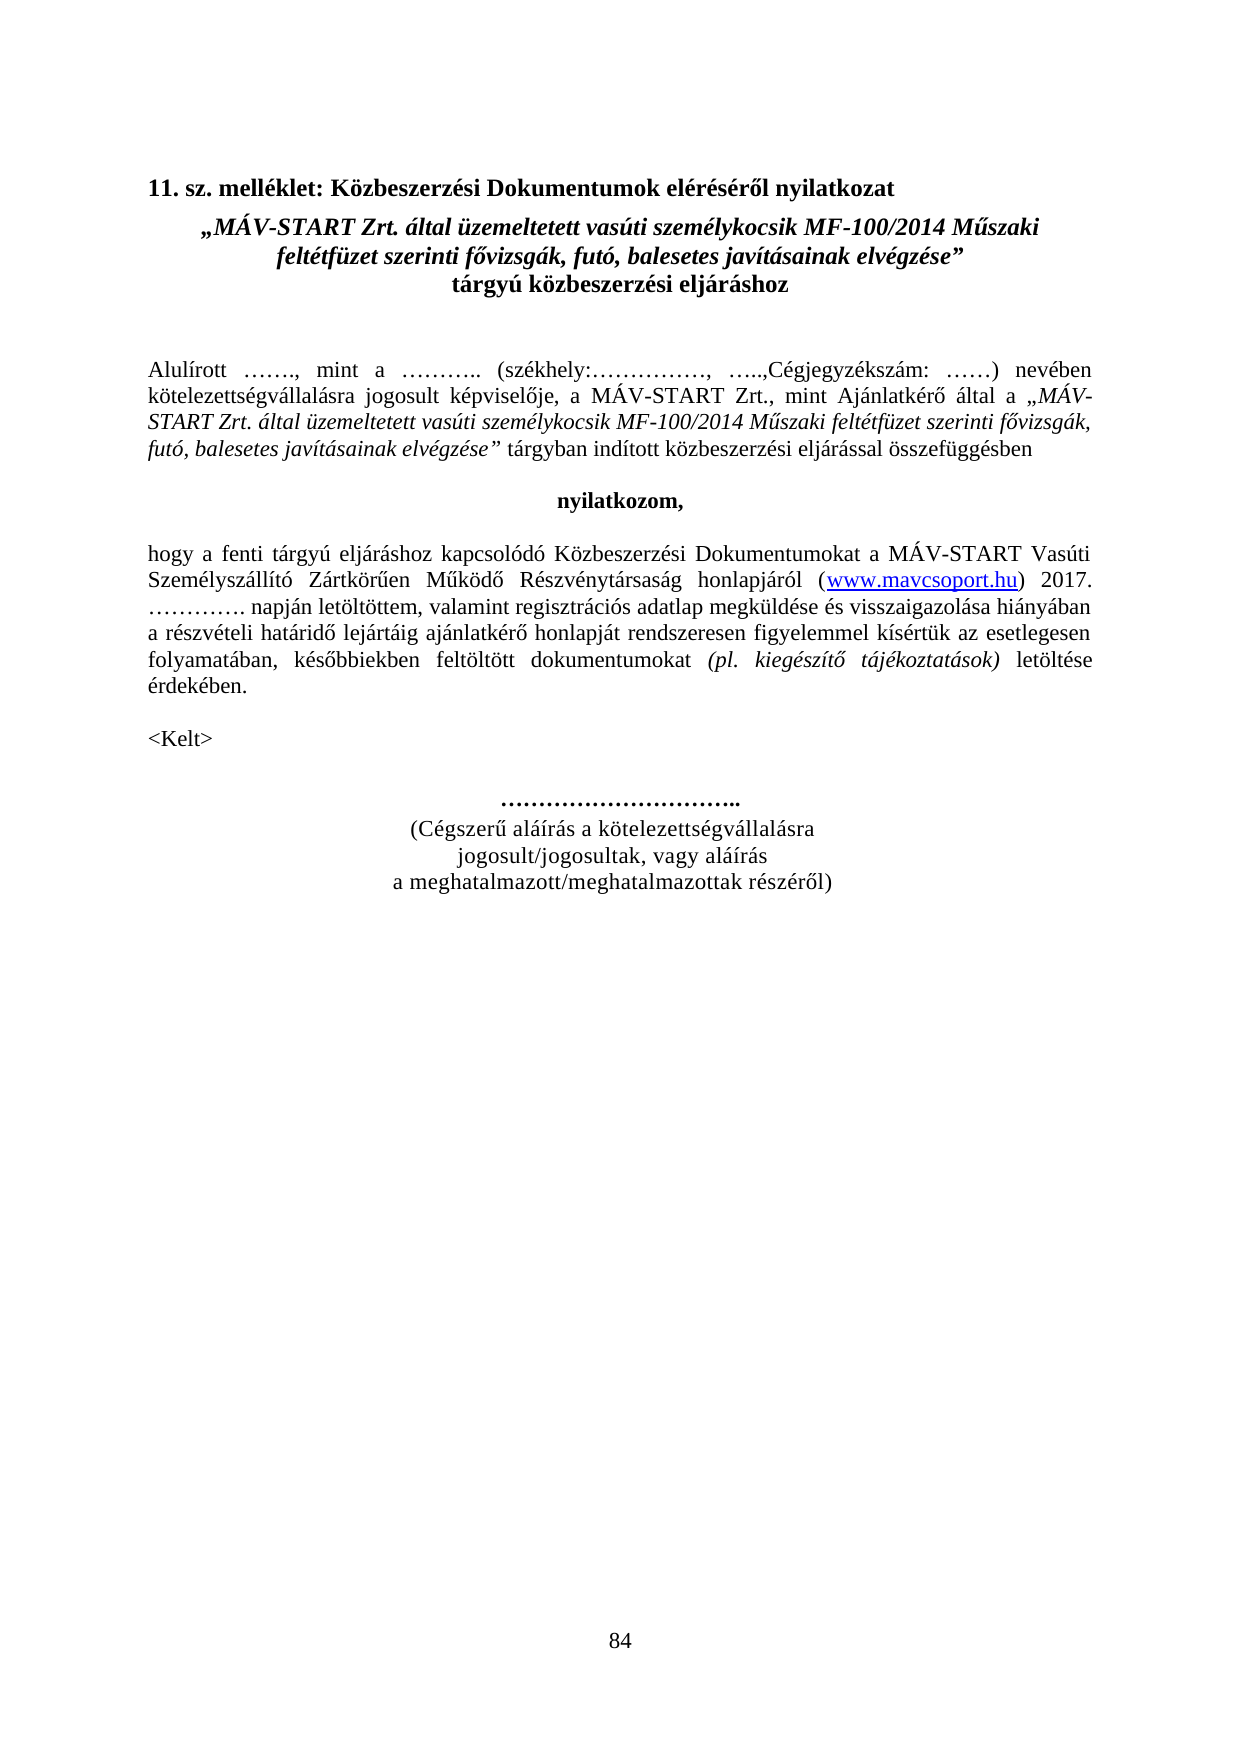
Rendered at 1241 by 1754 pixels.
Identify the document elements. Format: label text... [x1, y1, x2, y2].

text nyilatkozom, [148, 487, 1092, 514]
text jogosult/jogosultak, vagy aláírás [148, 842, 1078, 868]
subtitle 11. sz. melléklet: Közbeszerzési Dokumentumok eléréséről nyilatkozat [148, 173, 1092, 201]
text (Cégszerű aláírás a kötelezettségvállalásra [148, 815, 1078, 842]
text hogy a fenti tárgyú eljáráshoz kapcsolódó Közbeszerzési Dokumentumokat a MÁV-START Vasúti Személyszállító Zártkörűen Működő Részvénytársaság honlapjáról (www.mavcsoport.hu) 2017. …………. napján letöltöttem, valamint regisztrációs adatlap megküldése és visszaigazolása hiányában a részvételi határidő lejártáig ajánlatkérő honlapját rendszeresen figyelemmel kísértük az esetlegesen folyamatában, későbbiekben feltöltött dokumentumokat (pl. kiegészítő tájékoztatások) letöltése érdekében. [148, 540, 1092, 698]
text ………………………….. [148, 785, 1092, 811]
text „MÁV-START Zrt. által üzemeltetett vasúti személykocsik MF-100/2014 Műszaki feltétfüzet szerinti fővizsgák, futó, balesetes javításainak elvégzése” [148, 212, 1092, 269]
text <Kelt> [148, 725, 1092, 751]
text Alulírott ……., mint a ……….. (székhely:……………, …..,Cégjegyzékszám: ……) nevében kötelezettségvállalásra jogosult képviselője, a MÁV-START Zrt., mint Ajánlatkérő által a „MÁV-START Zrt. által üzemeltetett vasúti személykocsik MF-100/2014 Műszaki feltétfüzet szerinti fővizsgák, futó, balesetes javításainak elvégzése” tárgyban indított közbeszerzési eljárással összefüggésben [148, 356, 1092, 461]
text tárgyú közbeszerzési eljáráshoz [148, 269, 1092, 298]
text a meghatalmazott/meghatalmazottak részéről) [148, 868, 1078, 894]
